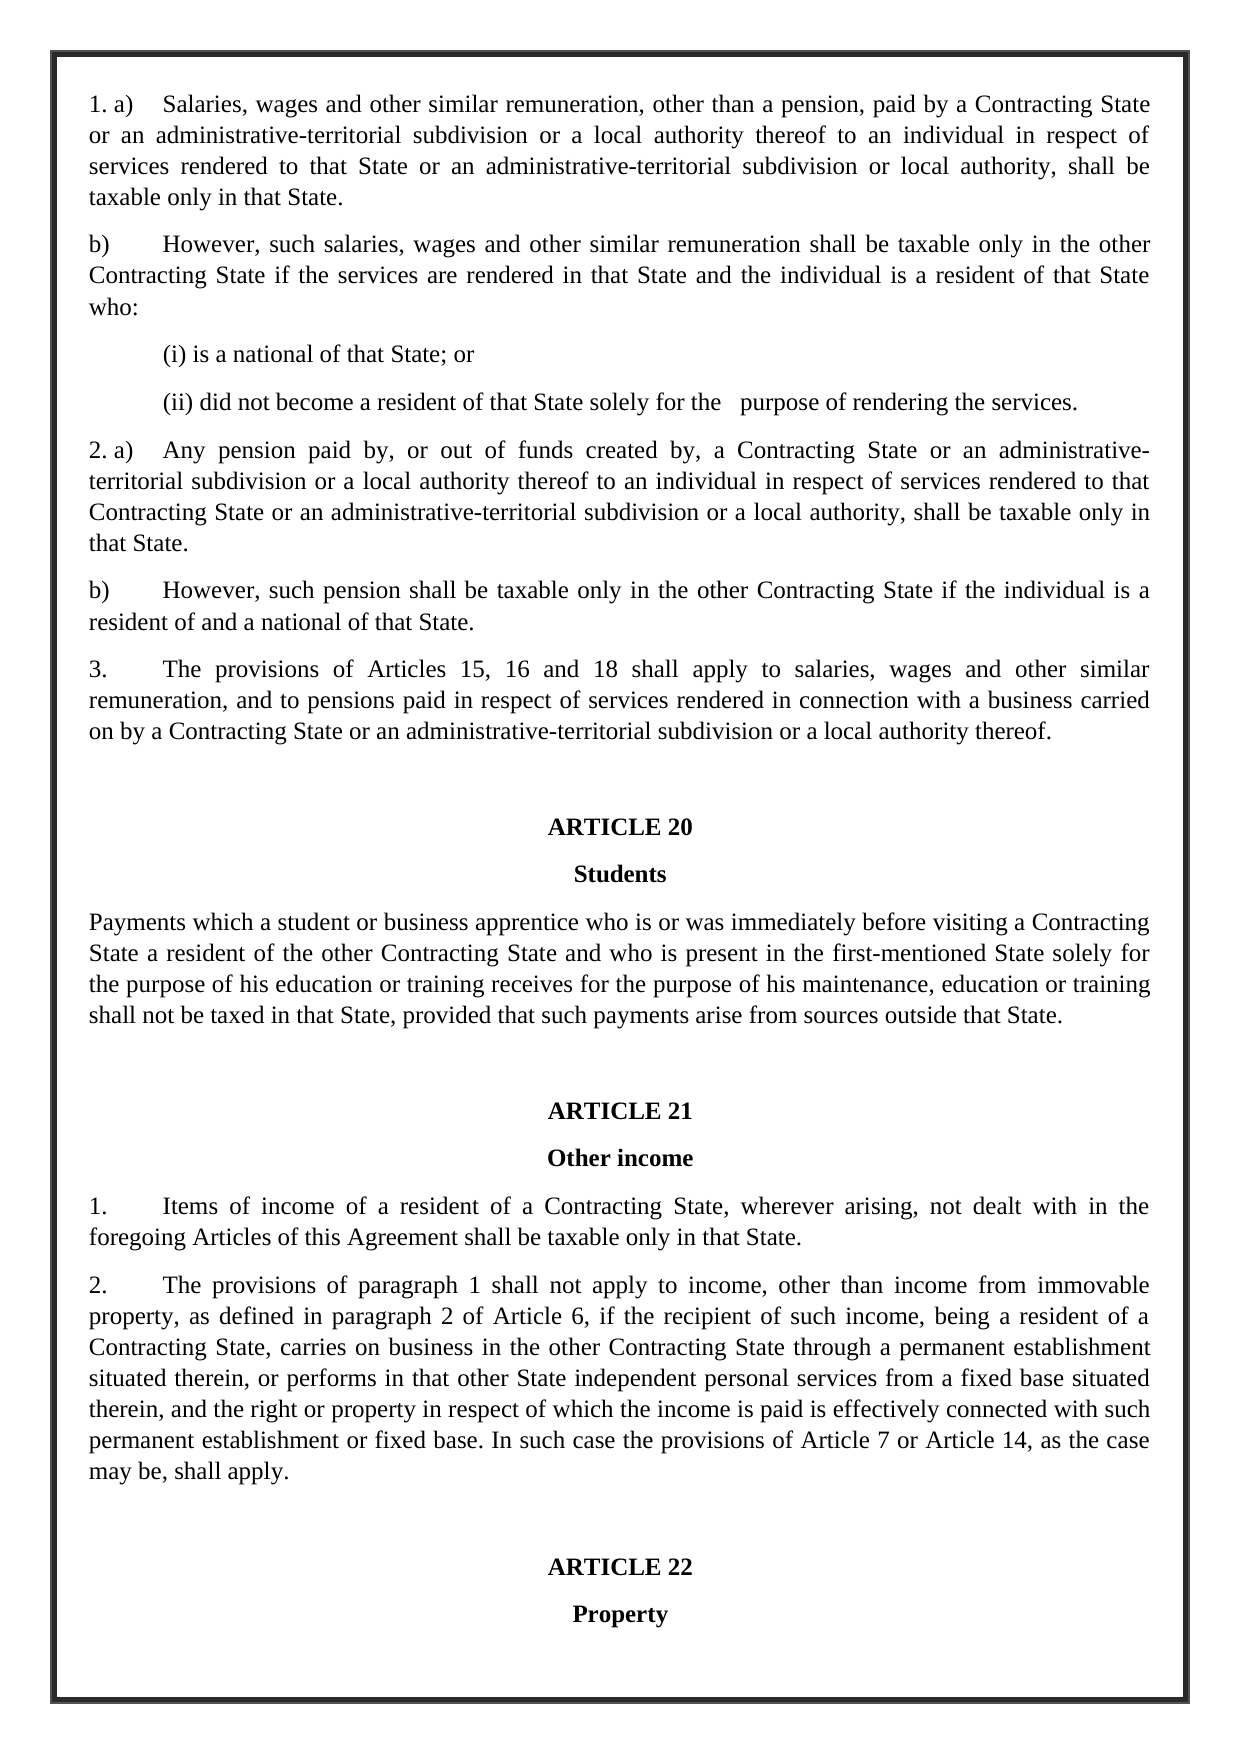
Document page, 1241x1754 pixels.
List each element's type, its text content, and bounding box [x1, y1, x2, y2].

text 2. a) Any pension paid by, or out of funds created by, a Contracting State or an administrative-territorial subdivision or a local authority thereof to an individual in respect of services rendered to that Contracting State or an administrative-territorial subdivision or a local authority, shall be taxable only in that State. [89, 435, 1151, 557]
text Property [89, 1599, 1151, 1628]
text Payments which a student or business apprentice who is or was immediately before visiting a Contracting State a resident of the other Contracting State and who is present in the first-mentioned State solely for the purpose of his education or training receives for the purpose of his maintenance, education or training shall not be taxed in that State, provided that such payments arise from sources outside that State. [89, 907, 1151, 1029]
text (i) is a national of that State; or [163, 339, 1151, 368]
text (ii) did not become a resident of that State solely for the purpose of rendering the services. [163, 387, 1151, 416]
text 1. a) Salaries, wages and other similar remuneration, other than a pension, paid by a Contracting State or an administrative-territorial subdivision or a local authority thereof to an individual in respect of services rendered to that State or an administrative-territorial subdivision or local authority, shall be taxable only in that State. [89, 89, 1151, 211]
text 2. The provisions of paragraph 1 shall not apply to income, other than income from immovable property, as defined in paragraph 2 of Article 6, if the recipient of such income, being a resident of a Contracting State, carries on business in the other Contracting State through a permanent establishment situated therein, or performs in that other State independent personal services from a fixed base situated therein, and the right or property in respect of which the income is paid is effectively connected with such permanent establishment or fixed base. In such case the provisions of Article 7 or Article 14, as the case may be, shall apply. [89, 1270, 1151, 1485]
text b) However, such pension shall be taxable only in the other Contracting State if the individual is a resident of and a national of that State. [89, 576, 1151, 635]
text ARTICLE 22 [89, 1552, 1151, 1580]
text Other income [89, 1143, 1151, 1172]
text b) However, such salaries, wages and other similar remuneration shall be taxable only in the other Contracting State if the services are rendered in that State and the individual is a resident of that State who: [89, 229, 1151, 320]
text ARTICLE 20 [89, 812, 1151, 841]
text 1. Items of income of a resident of a Contracting State, wherever arising, not dealt with in the foregoing Articles of this Agreement shall be taxable only in that State. [89, 1191, 1151, 1251]
text Students [89, 859, 1151, 888]
text 3. The provisions of Articles 15, 16 and 18 shall apply to salaries, wages and other similar remuneration, and to pensions paid in respect of services rendered in connection with a business carried on by a Contracting State or an administrative-territorial subdivision or a local authority thereof. [89, 654, 1151, 745]
text ARTICLE 21 [89, 1096, 1151, 1124]
